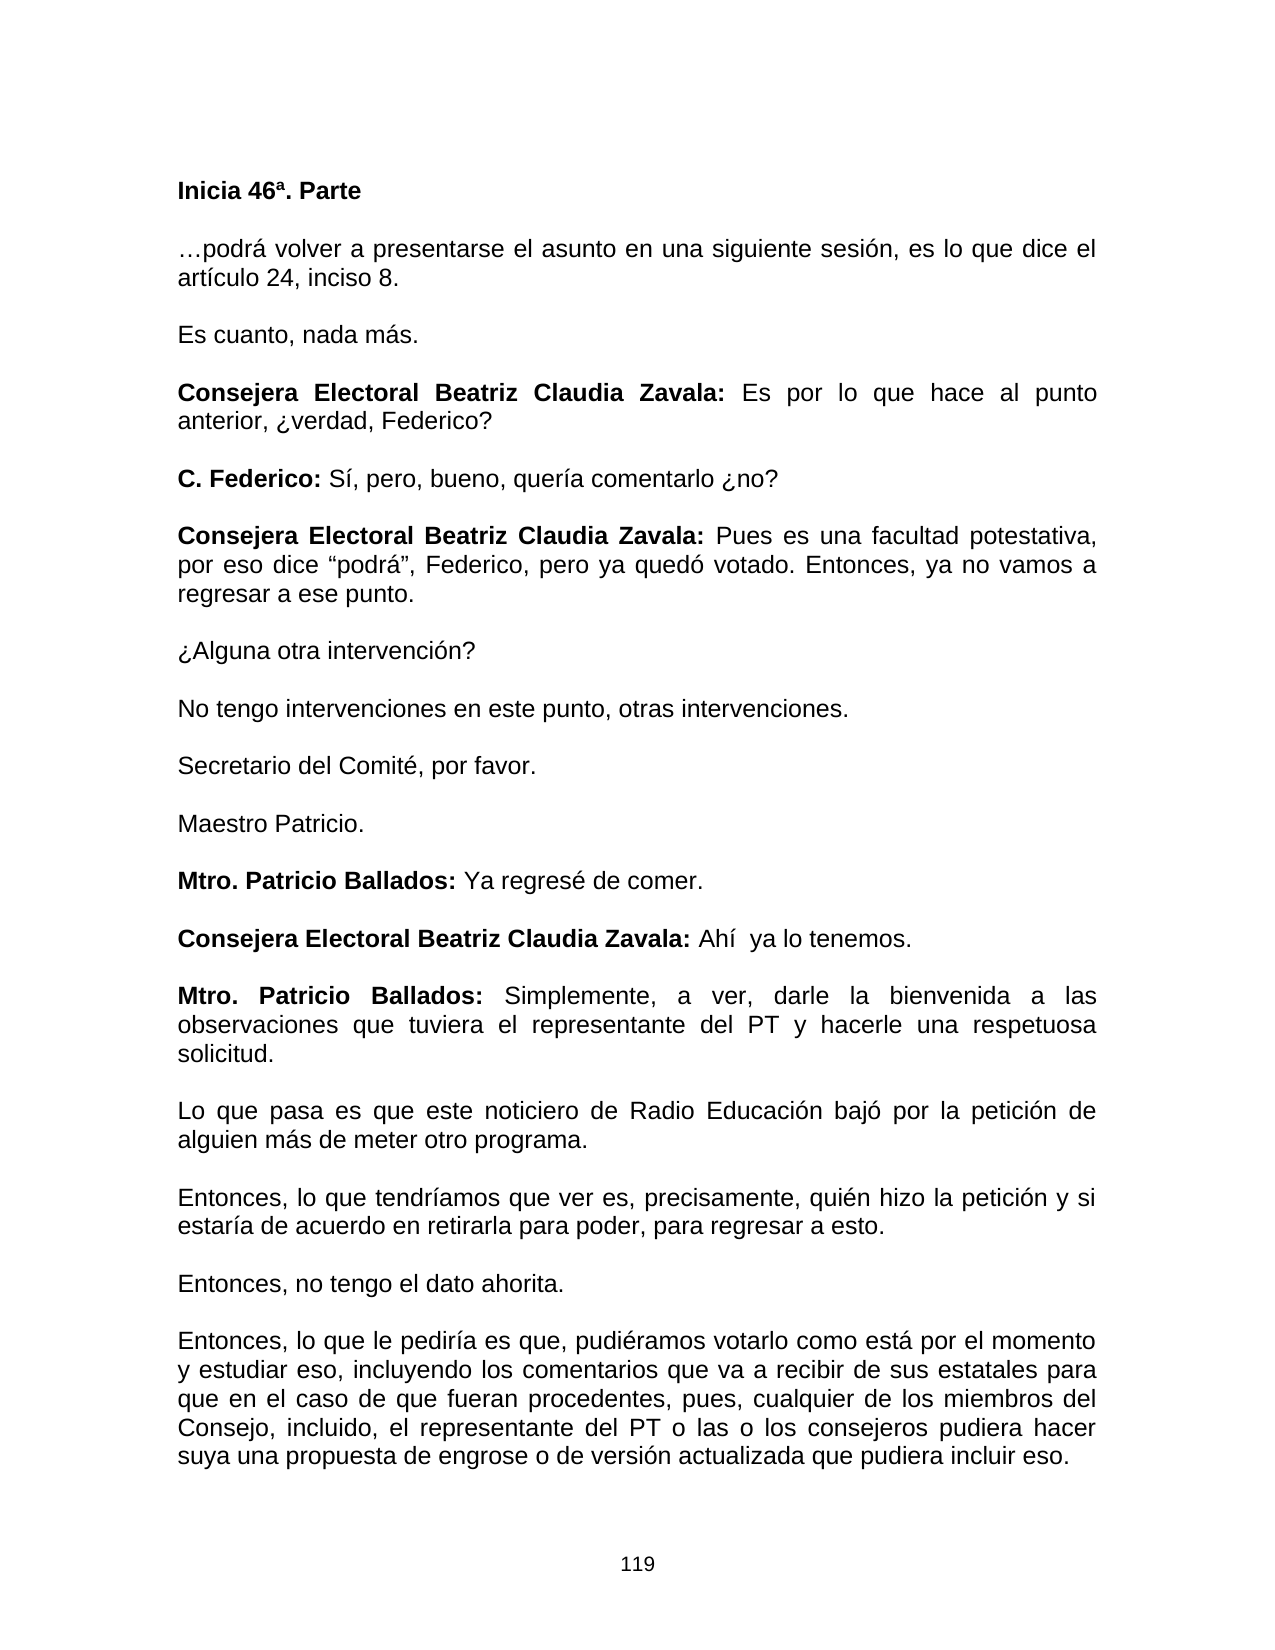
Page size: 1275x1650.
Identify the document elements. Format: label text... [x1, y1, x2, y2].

text Lo que pasa es que este noticiero de Radio Educación bajó por la petición de alguien más de meter otro programa. [177, 1096, 1098, 1154]
text Inicia 46ª. Parte [177, 176, 1098, 205]
text Entonces, lo que tendríamos que ver es, precisamente, quién hizo la petición y si estaría de acuerdo en retirarla para poder, para regresar a esto. [177, 1183, 1098, 1240]
text Secretario del Comité, por favor. [177, 751, 1098, 780]
text No tengo intervenciones en este punto, otras intervenciones. [177, 694, 1098, 723]
text Entonces, no tengo el dato ahorita. [177, 1269, 1098, 1298]
text Consejera Electoral Beatriz Claudia Zavala: Es por lo que hace al punto anterior, ¿verdad, Federico? [177, 378, 1098, 435]
text Mtro. Patricio Ballados: Simplemente, a ver, darle la bienvenida a las observaciones que tuviera el representante del PT y hacerle una respetuosa solicitud. [177, 981, 1098, 1068]
text C. Federico: Sí, pero, bueno, quería comentarlo ¿no? [177, 464, 1098, 493]
text Entonces, lo que le pediría es que, pudiéramos votarlo como está por el momento y estudiar eso, incluyendo los comentarios que va a recibir de sus estatales para que en el caso de que fueran procedentes, pues, cualquier de los miembros del Consejo, incluido, el representante del PT o las o los consejeros pudiera hacer suya una propuesta de engrose o de versión actualizada que pudiera incluir eso. [177, 1326, 1098, 1470]
text Consejera Electoral Beatriz Claudia Zavala: Pues es una facultad potestativa, por eso dice “podrá”, Federico, pero ya quedó votado. Entonces, ya no vamos a regresar a ese punto. [177, 521, 1098, 608]
text Mtro. Patricio Ballados: Ya regresé de comer. [177, 866, 1098, 895]
text Consejera Electoral Beatriz Claudia Zavala: Ahí ya lo tenemos. [177, 924, 1098, 953]
text …podrá volver a presentarse el asunto en una siguiente sesión, es lo que dice el artículo 24, inciso 8. [177, 234, 1098, 291]
text Es cuanto, nada más. [177, 320, 1098, 349]
text Maestro Patricio. [177, 809, 1098, 838]
text ¿Alguna otra intervención? [177, 636, 1098, 665]
